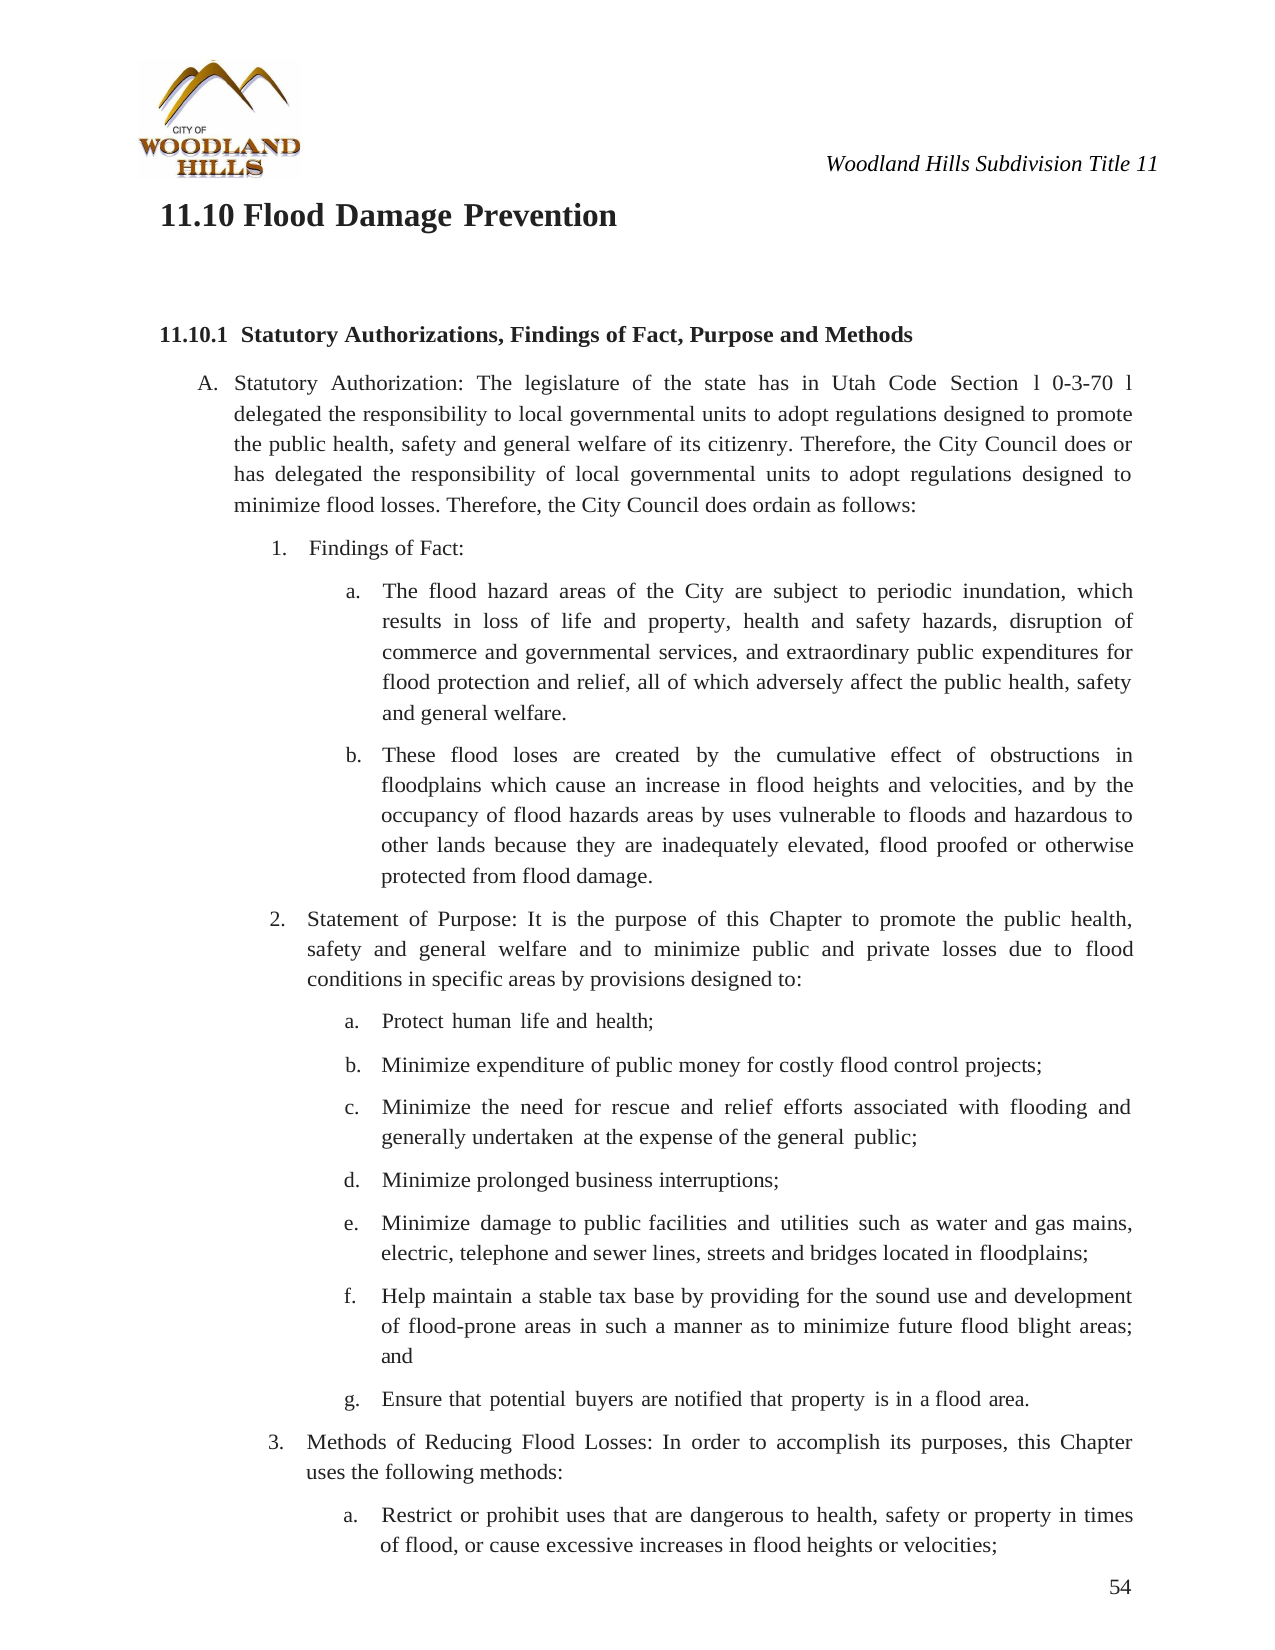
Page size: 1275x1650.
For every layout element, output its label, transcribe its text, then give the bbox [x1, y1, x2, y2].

list Help maintain a stable tax base by providing for the sound use and development of flood-prone areas in such a manner as to minimize future flood blight areas; and [344, 1283, 1133, 1368]
picture [138, 59, 301, 179]
list These flood loses are created by the cumulative effect of obstructions in floodplains which cause an increase in flood heights and velocities, and by the occupancy of flood hazards areas by uses vulnerable to floods and hazardous to other lands because they are inadequately elevated, flood proofed or otherwise protected from flood damage. [346, 742, 1134, 888]
list Minimize prolonged business interruptions; [344, 1167, 1161, 1192]
list Restrict or prohibit uses that are dangerous to health, safety or property in times of flood, or cause excessive increases in flood heights or velocities; [343, 1502, 1134, 1557]
list Statutory Authorization: The legislature of the state has in Utah Code Section l 0-3-70 l delegated the responsibility to local governmental units to adopt regulations designed to promote the public health, safety and general welfare of its citizenry. Therefore, the City Council does or has delegated the responsibility of local governmental units to adopt regulations designed to minimize flood losses. Therefore, the City Council does ordain as follows: [197, 370, 1133, 517]
list The flood hazard areas of the City are subject to periodic inundation, which results in loss of life and property, health and safety hazards, disruption of commerce and governmental services, and extraordinary public expenditures for flood protection and relief, all of which adversely affect the public health, safety and general welfare. [346, 578, 1133, 725]
subtitle Statutory Authorizations, Findings of Fact, Purpose and Methods [159, 321, 1161, 347]
list Minimize expenditure of public money for costly flood control projects; [345, 1052, 1161, 1077]
subtitle Flood Damage Prevention [159, 195, 1161, 233]
list Methods of Reducing Flood Losses: In order to accomplish its purposes, this Chapter uses the following methods: [268, 1429, 1133, 1484]
list Findings of Fact: [271, 535, 1161, 560]
list Protect human life and health; [344, 1008, 1161, 1034]
list Statement of Purpose: It is the purpose of this Chapter to promote the public health, safety and general welfare and to minimize public and private losses due to flood conditions in specific areas by provisions designed to: [269, 906, 1133, 991]
list Ensure that potential buyers are notified that property is in a flood area. [344, 1386, 1161, 1411]
list Minimize damage to public facilities and utilities such as water and gas mains, electric, telephone and sewer lines, streets and bridges located in floodplains; [344, 1210, 1133, 1265]
list Minimize the need for rescue and relief efforts associated with flooding and generally undertaken at the expense of the general public; [344, 1094, 1133, 1149]
